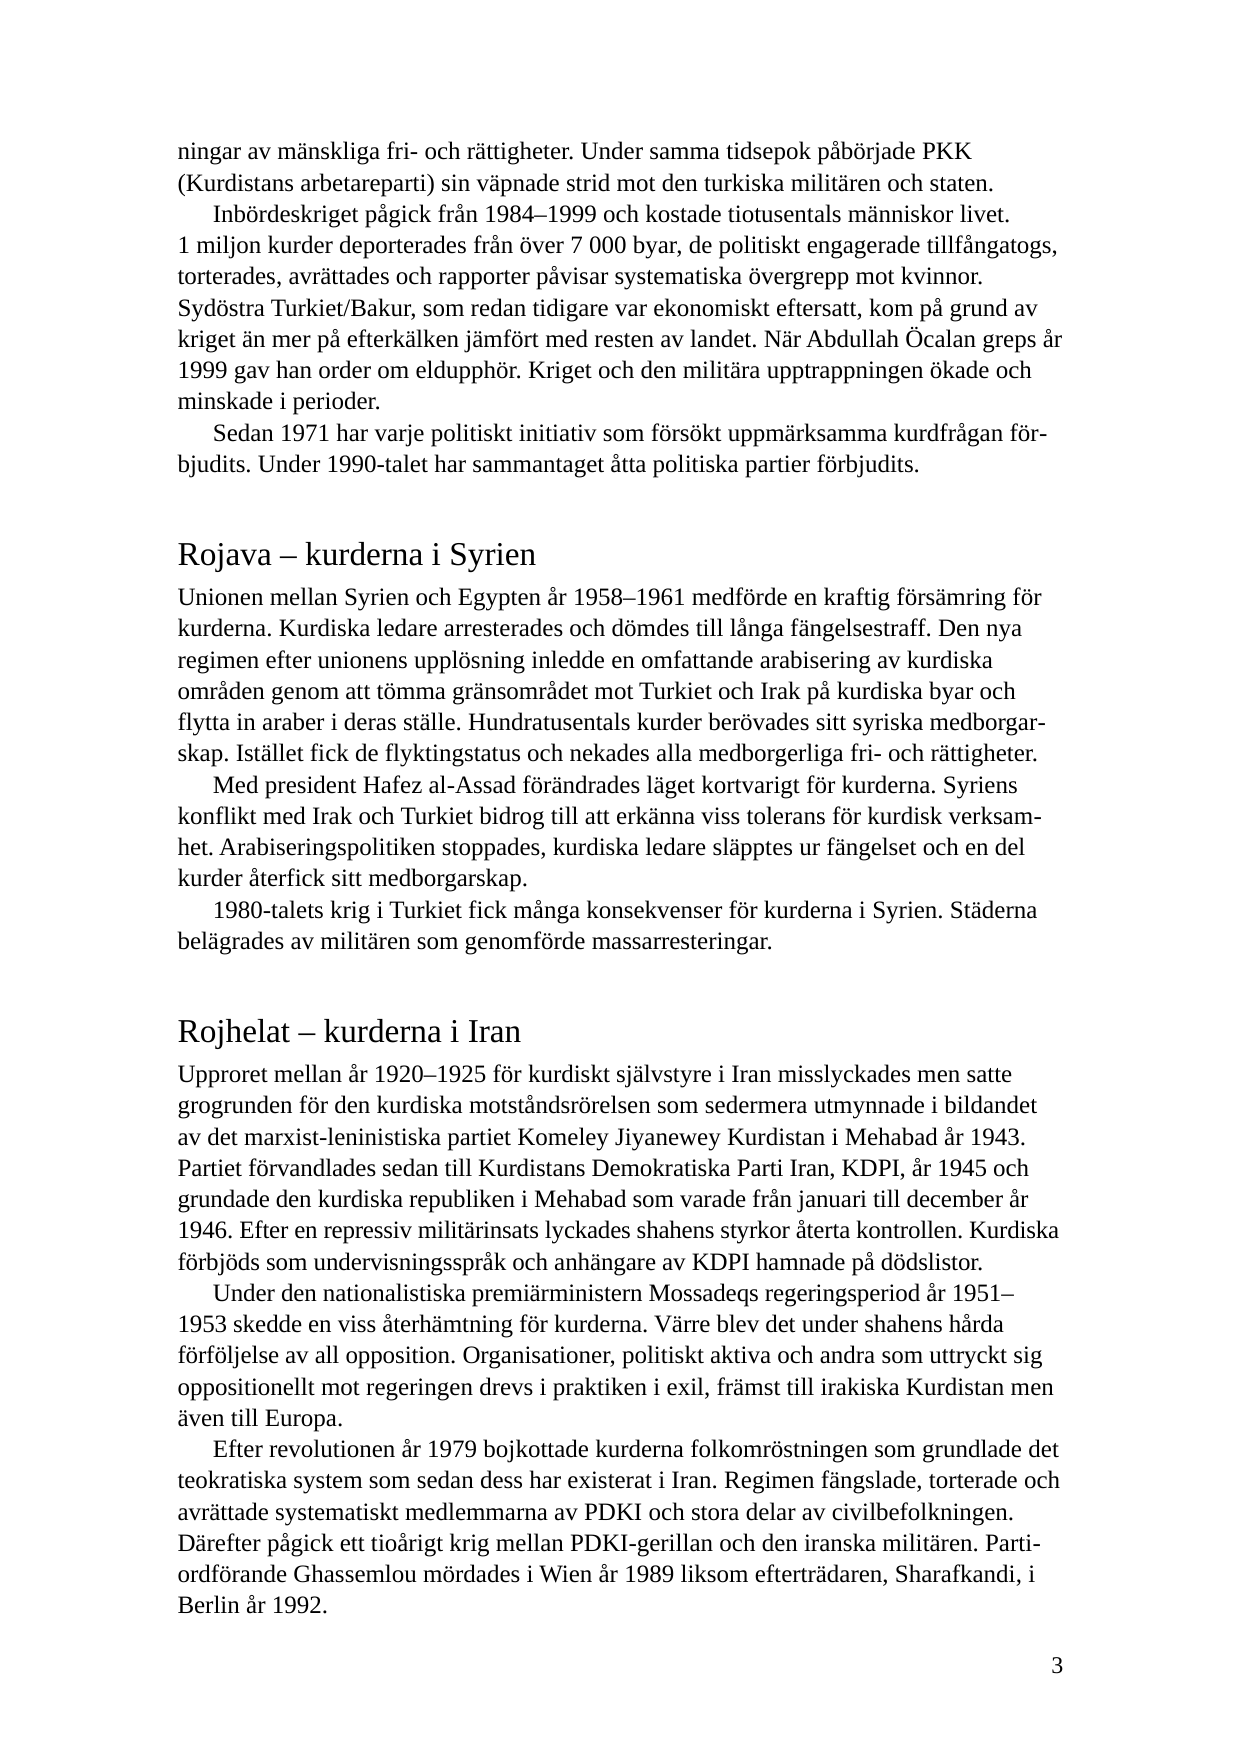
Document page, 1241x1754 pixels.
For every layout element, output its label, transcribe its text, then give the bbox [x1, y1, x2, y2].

text Efter revolutionen år 1979 bojkottade kurderna folkomröstningen som grundlade det teokratiska system som sedan dess har existerat i Iran. Regimen fängslade, torterade och avrättade systematiskt medlemmarna av PDKI och stora delar av civilbefolkningen. Därefter pågick ett tioårigt krig mellan PDKI-gerillan och den iranska militären. Partiordförande Ghassemlou mördades i Wien år 1989 liksom efterträdaren, Sharafkandi, i Berlin år 1992. [177, 1432, 1063, 1619]
subtitle Rojava – kurderna i Syrien [177, 540, 1063, 571]
text 1980-talets krig i Turkiet fick många konsekvenser för kurderna i Syrien. Städerna belägrades av militären som genomförde massarresteringar. [177, 892, 1063, 955]
text Unionen mellan Syrien och Egypten år 1958–1961 medförde en kraftig försämring för kurderna. Kurdiska ledare arresterades och dömdes till långa fängelsestraff. Den nya regimen efter unionens upplösning inledde en omfattande arabisering av kurdiska områden genom att tömma gränsområdet mot Turkiet och Irak på kurdiska byar och flytta in araber i deras ställe. Hundratusentals kurder berövades sitt syriska medborgarskap. Istället fick de flyktingstatus och nekades alla medborgerliga fri- och rättigheter. [177, 580, 1063, 767]
text Med president Hafez al-Assad förändrades läget kortvarigt för kurderna. Syriens konflikt med Irak och Turkiet bidrog till att erkänna viss tolerans för kurdisk verksamhet. Arabiseringspolitiken stoppades, kurdiska ledare släpptes ur fängelset och en del kurder återfick sitt medborgarskap. [177, 767, 1063, 892]
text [177, 134, 1063, 196]
subtitle Rojhelat – kurderna i Iran [177, 1017, 1063, 1048]
text Under den nationalistiska premiärministern Mossadeqs regeringsperiod år 1951–1953 skedde en viss återhämtning för kurderna. Värre blev det under shahens hårda förföljelse av all opposition. Organisationer, politiskt aktiva och andra som uttryckt sig oppositionellt mot regeringen drevs i praktiken i exil, främst till irakiska Kurdistan men även till Europa. [177, 1276, 1063, 1432]
text Inbördeskriget pågick från 1984–1999 och kostade tiotusentals människor livet. 1 miljon kurder deporterades från över 7 000 byar, de politiskt engagerade tillfångatogs, torterades, avrättades och rapporter påvisar systematiska övergrepp mot kvinnor. Sydöstra Turkiet/Bakur, som redan tidigare var ekonomiskt eftersatt, kom på grund av kriget än mer på efterkälken jämfört med resten av landet. När Abdullah Öcalan greps år 1999 gav han order om eldupphör. Kriget och den militära upptrappningen ökade och minskade i perioder. [177, 196, 1063, 415]
text Upproret mellan år 1920–1925 för kurdiskt självstyre i Iran misslyckades men satte grogrunden för den kurdiska motståndsrörelsen som sedermera utmynnade i bildandet av det marxist-leninistiska partiet Komeley Jiyanewey Kurdistan i Mehabad år 1943. Partiet förvandlades sedan till Kurdistans Demokratiska Parti Iran, KDPI, år 1945 och grundade den kurdiska republiken i Mehabad som varade från januari till december år 1946. Efter en repressiv militärinsats lyckades shahens styrkor återta kontrollen. Kurdiska förbjöds som undervisningsspråk och anhängare av KDPI hamnade på dödslistor. [177, 1057, 1063, 1276]
text Sedan 1971 har varje politiskt initiativ som försökt uppmärksamma kurdfrågan förbjudits. Under 1990-talet har sammantaget åtta politiska partier förbjudits. [177, 415, 1063, 478]
